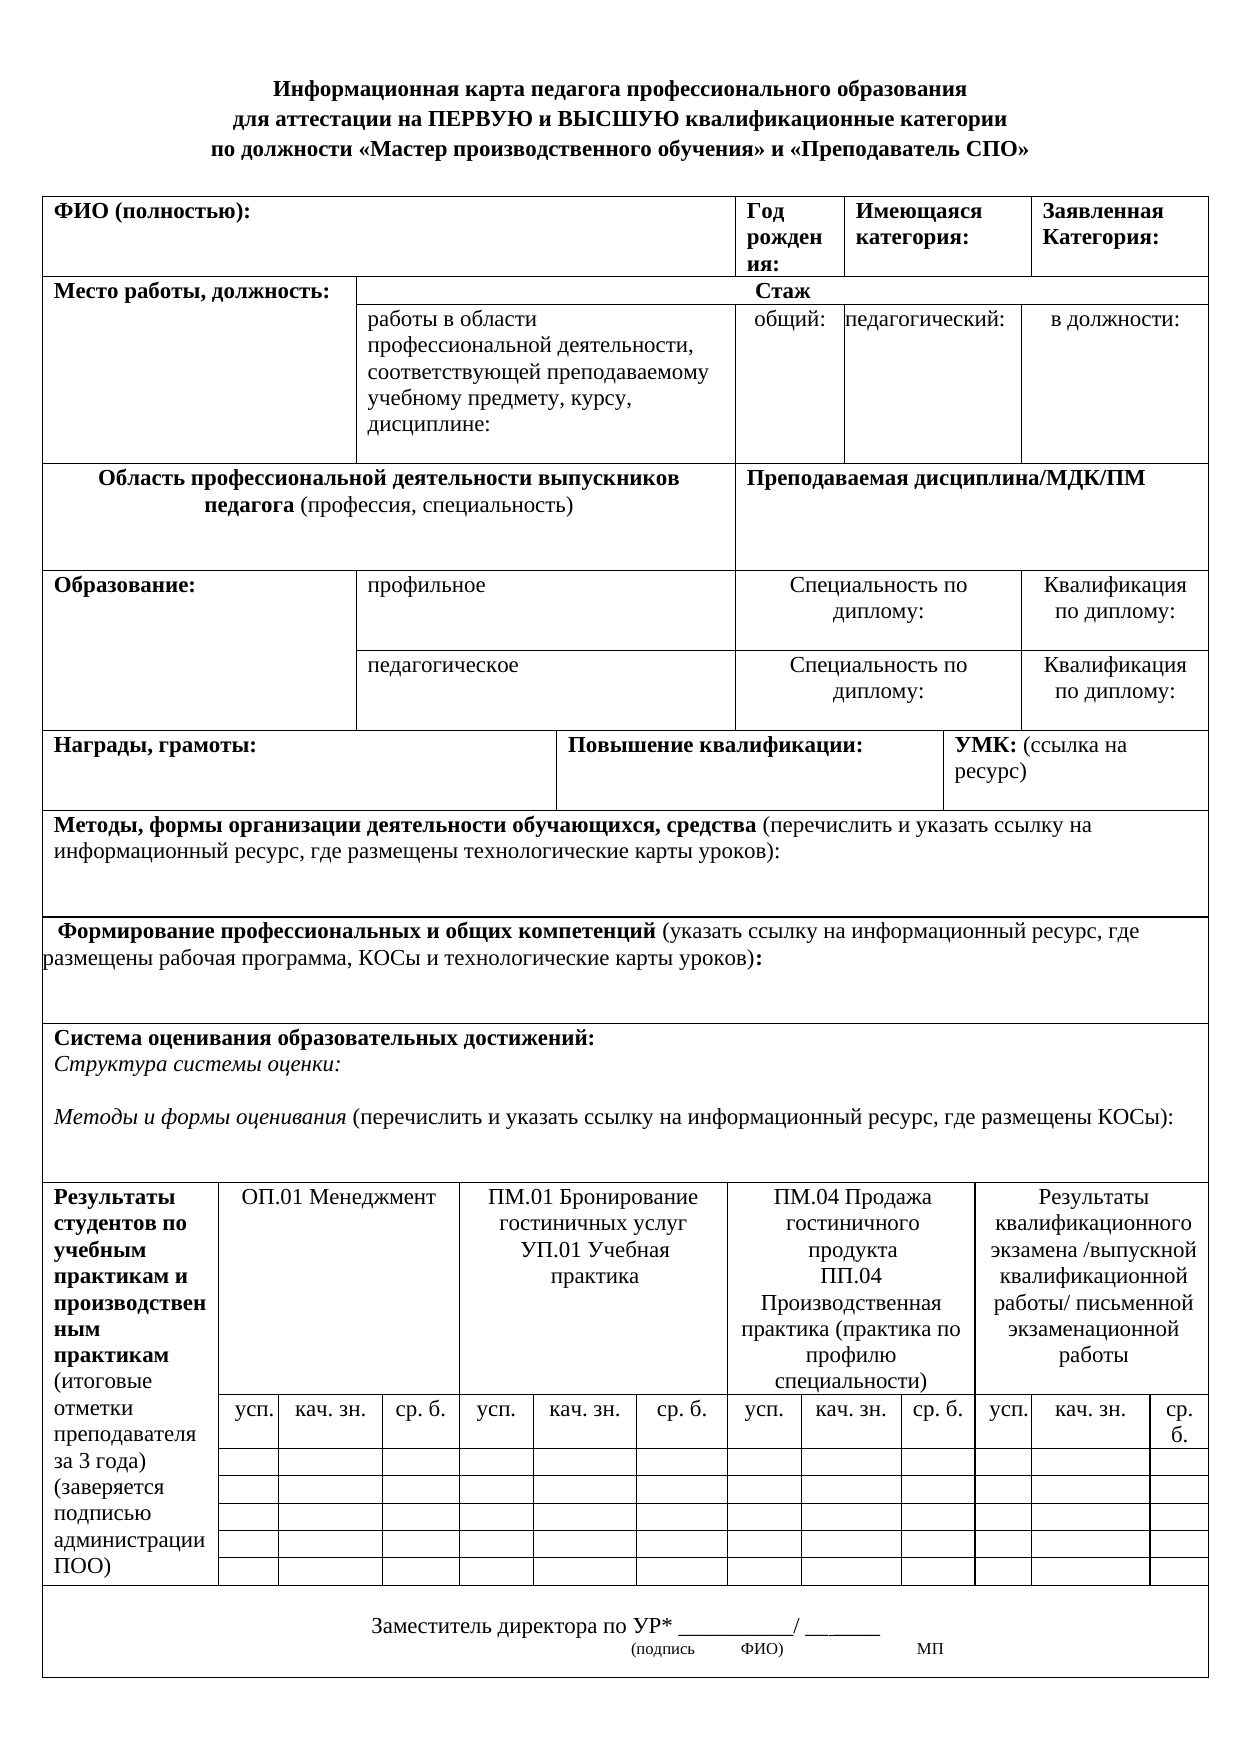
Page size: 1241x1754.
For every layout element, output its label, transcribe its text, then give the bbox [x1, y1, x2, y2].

table_cell [1151, 1558, 1208, 1585]
text Информационная карта педагога профессионального образования [75, 75, 1165, 101]
table_cell [902, 1476, 974, 1502]
table_cell Образование: [43, 571, 356, 730]
table_cell [460, 1531, 533, 1557]
table_cell [976, 1558, 1031, 1585]
table_cell кач. зн. [534, 1395, 636, 1448]
table_cell [637, 1558, 727, 1585]
table_cell усп. [728, 1395, 801, 1448]
table_cell [802, 1476, 901, 1502]
table_cell Повышение квалификации: [557, 731, 943, 810]
table_cell Стаж [357, 277, 1208, 304]
table_cell [637, 1449, 727, 1475]
table_cell [802, 1449, 901, 1475]
table_cell [637, 1476, 727, 1502]
table_cell [637, 1504, 727, 1530]
table_cell [534, 1504, 636, 1530]
table_cell [279, 1558, 382, 1585]
table_cell [460, 1504, 533, 1530]
table_cell [902, 1558, 974, 1585]
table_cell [43, 1586, 1208, 1677]
table_cell [902, 1504, 974, 1530]
table_cell [534, 1476, 636, 1502]
table_cell [1032, 1476, 1149, 1502]
table_cell [279, 1504, 382, 1530]
text по должности «Мастер производственного обучения» и «Преподаватель СПО» [75, 135, 1165, 162]
table_cell [383, 1558, 459, 1585]
table_cell Результаты студентов по учебным практикам и производственным практикам (итоговые отметки преподавателя за 3 года) (заверяется подписью администрации ПОО) [43, 1183, 218, 1585]
table_cell [219, 1476, 278, 1502]
table_cell ср. б. [902, 1395, 974, 1448]
table_cell [728, 1558, 801, 1585]
table_cell [534, 1558, 636, 1585]
table_cell Формирование профессиональных и общих компетенций (указать ссылку на информационный ресурс, где размещены рабочая программа, КОСы и технологические карты уроков): [43, 918, 1208, 1023]
table_cell [460, 1476, 533, 1502]
table_cell Область профессиональной деятельности выпускников педагога (профессия, специальность) [43, 464, 735, 570]
table_cell ПМ.01 Бронирование гостиничных услуг УП.01 Учебная практика [460, 1183, 727, 1394]
table_cell [802, 1504, 901, 1530]
table_cell ср. б. [1151, 1395, 1208, 1448]
table_cell Методы, формы организации деятельности обучающихся, средства (перечислить и указать ссылку на информационный ресурс, где размещены технологические карты уроков): [43, 811, 1208, 916]
table_header Имеющаяся категория: [845, 197, 1031, 276]
table_cell [802, 1531, 901, 1557]
table_cell [976, 1476, 1031, 1502]
table_cell [219, 1504, 278, 1530]
table_cell [1151, 1531, 1208, 1557]
table_cell [1151, 1476, 1208, 1502]
text для аттестации на ПЕРВУЮ и ВЫСШУЮ квалификационные категории [75, 105, 1165, 132]
table_cell Квалификация по диплому: [1022, 571, 1208, 650]
table_cell [902, 1449, 974, 1475]
table_cell Награды, грамоты: [43, 731, 556, 810]
table_cell ПМ.04 Продажа гостиничного продукта ПП.04 Производственная практика (практика по профилю специальности) [728, 1183, 974, 1394]
table_cell [383, 1449, 459, 1475]
table_cell Преподаваемая дисциплина/МДК/ПМ [736, 464, 1208, 570]
table_cell педагогическое [357, 651, 735, 730]
table_cell [279, 1531, 382, 1557]
table_cell [1032, 1504, 1149, 1530]
table_cell [219, 1558, 278, 1585]
table_cell в должности: [1022, 305, 1208, 463]
table_cell [279, 1449, 382, 1475]
table_cell общий: [736, 305, 844, 463]
table_cell [279, 1476, 382, 1502]
table_cell профильное [357, 571, 735, 650]
table_cell [902, 1531, 974, 1557]
table_cell [976, 1531, 1031, 1557]
table_cell усп. [460, 1395, 533, 1448]
table_cell [1151, 1449, 1208, 1475]
table_cell ср. б. [383, 1395, 459, 1448]
table_cell кач. зн. [1032, 1395, 1149, 1448]
table_cell ср. б. [637, 1395, 727, 1448]
table_cell Место работы, должность: [43, 277, 356, 463]
table_cell [1032, 1531, 1149, 1557]
table_cell [534, 1449, 636, 1475]
table_cell [728, 1449, 801, 1475]
table_cell [976, 1449, 1031, 1475]
table_cell усп. [976, 1395, 1031, 1448]
table_cell [1032, 1558, 1149, 1585]
table_cell кач. зн. [279, 1395, 382, 1448]
table_header ФИО (полностью): [43, 197, 735, 276]
table_cell ОП.01 Менеджмент [219, 1183, 459, 1394]
table_cell Результаты квалификационного экзамена /выпускной квалификационной работы/ письменной экзаменационной работы [976, 1183, 1208, 1394]
table_cell [219, 1531, 278, 1557]
table_cell кач. зн. [802, 1395, 901, 1448]
table_header Заявленная Категория: [1032, 197, 1208, 276]
table_cell [460, 1558, 533, 1585]
table_cell усп. [219, 1395, 278, 1448]
table_cell [1151, 1504, 1208, 1530]
table_cell [728, 1476, 801, 1502]
table_cell [534, 1531, 636, 1557]
table_cell [219, 1449, 278, 1475]
table_cell [383, 1476, 459, 1502]
table_cell Специальность по диплому: [736, 651, 1021, 730]
table_cell [637, 1531, 727, 1557]
table_cell Система оценивания образовательных достижений: Структура системы оценки: Методы и формы оценивания (перечислить и указать ссылку на информационный ресурс, где размещены КОСы): [43, 1024, 1208, 1182]
table_cell Квалификация по диплому: [1022, 651, 1208, 730]
table_cell [460, 1449, 533, 1475]
table_cell [728, 1504, 801, 1530]
table_header Год рождения: [736, 197, 844, 276]
table_cell [976, 1504, 1031, 1530]
table_cell [802, 1558, 901, 1585]
table_cell УМК: (ссылка на ресурс) [944, 731, 1208, 810]
table_cell [728, 1531, 801, 1557]
table_cell [1032, 1449, 1149, 1475]
table_cell педагогический: [845, 305, 1021, 463]
table_cell Специальность по диплому: [736, 571, 1021, 650]
table_cell работы в области профессиональной деятельности, соответствующей преподаваемому учебному предмету, курсу, дисциплине: [357, 305, 735, 463]
table_cell [383, 1504, 459, 1530]
table_cell [383, 1531, 459, 1557]
